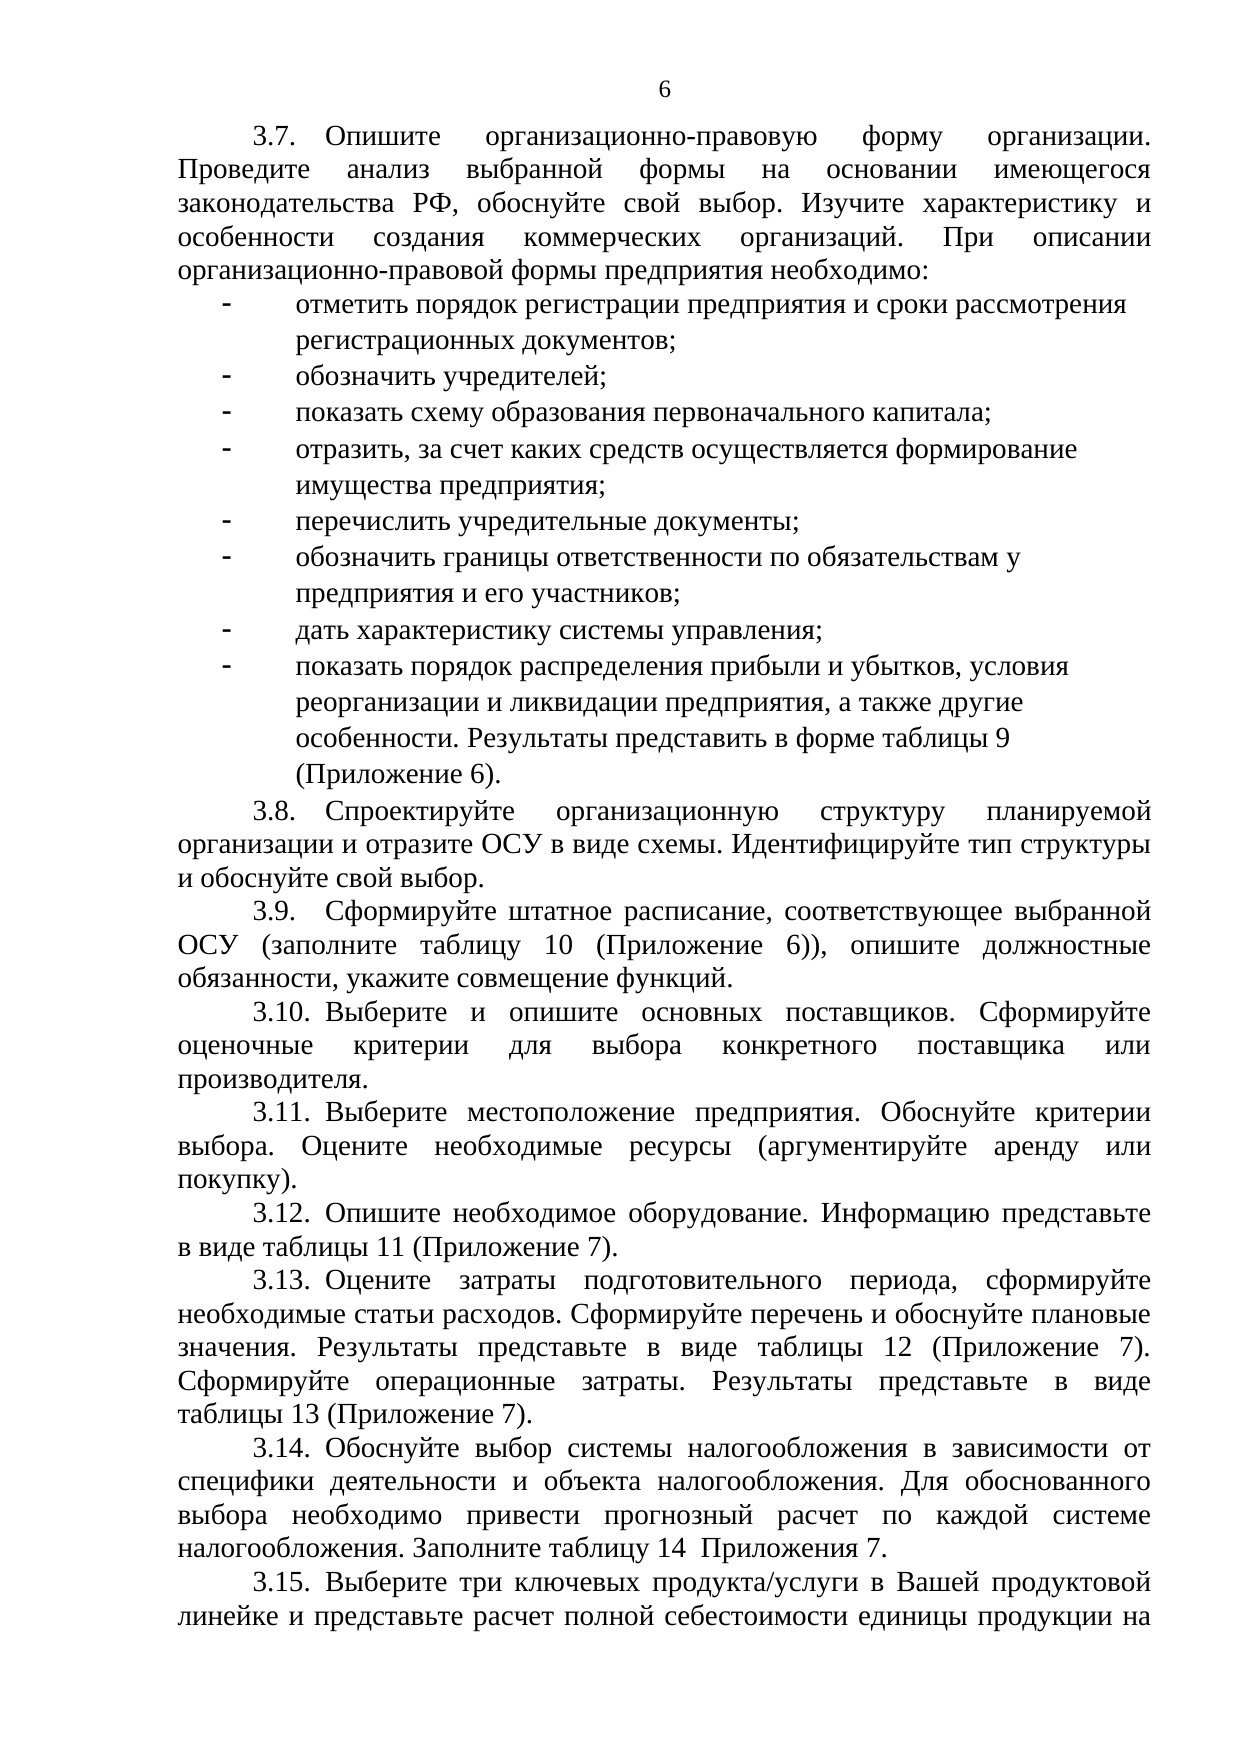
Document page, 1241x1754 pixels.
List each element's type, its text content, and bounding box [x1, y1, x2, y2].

list Опишите необходимое оборудование. Информацию представьте в виде таблицы 11 (Приложение 7). [177, 1195, 1152, 1262]
list показать порядок распределения прибыли и убытков, условия реорганизации и ликвидации предприятия, а также другие особенности. Результаты представить в форме таблицы 9 (Приложение 6). [222, 648, 1152, 790]
list Оцените затраты подготовительного периода, сформируйте необходимые статьи расходов. Сформируйте перечень и обоснуйте плановые значения. Результаты представьте в виде таблицы 12 (Приложение 7). Сформируйте операционные затраты. Результаты представьте в виде таблицы 13 (Приложение 7). [177, 1262, 1152, 1430]
list Сформируйте штатное расписание, соответствующее выбранной ОСУ (заполните таблицу 10 (Приложение 6)), опишите должностные обязанности, укажите совмещение функций. [177, 893, 1152, 994]
list отметить порядок регистрации предприятия и сроки рассмотрения регистрационных документов; [222, 286, 1152, 356]
list перечислить учредительные документы; [222, 503, 1152, 537]
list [177, 1564, 1152, 1631]
list дать характеристику системы управления; [222, 612, 1152, 645]
list Обоснуйте выбор системы налогообложения в зависимости от специфики деятельности и объекта налогообложения. Для обоснованного выбора необходимо привести прогнозный расчет по каждой системе налогообложения. Заполните таблицу 14 Приложения 7. [177, 1430, 1152, 1564]
list Спроектируйте организационную структуру планируемой организации и отразите ОСУ в виде схемы. Идентифицируйте тип структуры и обоснуйте свой выбор. [177, 793, 1152, 893]
list Выберите и опишите основных поставщиков. Сформируйте оценочные критерии для выбора конкретного поставщика или производителя. [177, 994, 1152, 1094]
list обозначить границы ответственности по обязательствам у предприятия и его участников; [222, 539, 1152, 609]
list отразить, за счет каких средств осуществляется формирование имущества предприятия; [222, 431, 1152, 501]
list показать схему образования первоначального капитала; [222, 394, 1152, 428]
list обозначить учредителей; [222, 358, 1152, 392]
list Опишите организационно-правовую форму организации. Проведите анализ выбранной формы на основании имеющегося законодательства РФ, обоснуйте свой выбор. Изучите характеристику и особенности создания коммерческих организаций. При описании организационно-правовой формы предприятия необходимо: [177, 118, 1152, 286]
list Выберите местоположение предприятия. Обоснуйте критерии выбора. Оцените необходимые ресурсы (аргументируйте аренду или покупку). [177, 1094, 1152, 1195]
